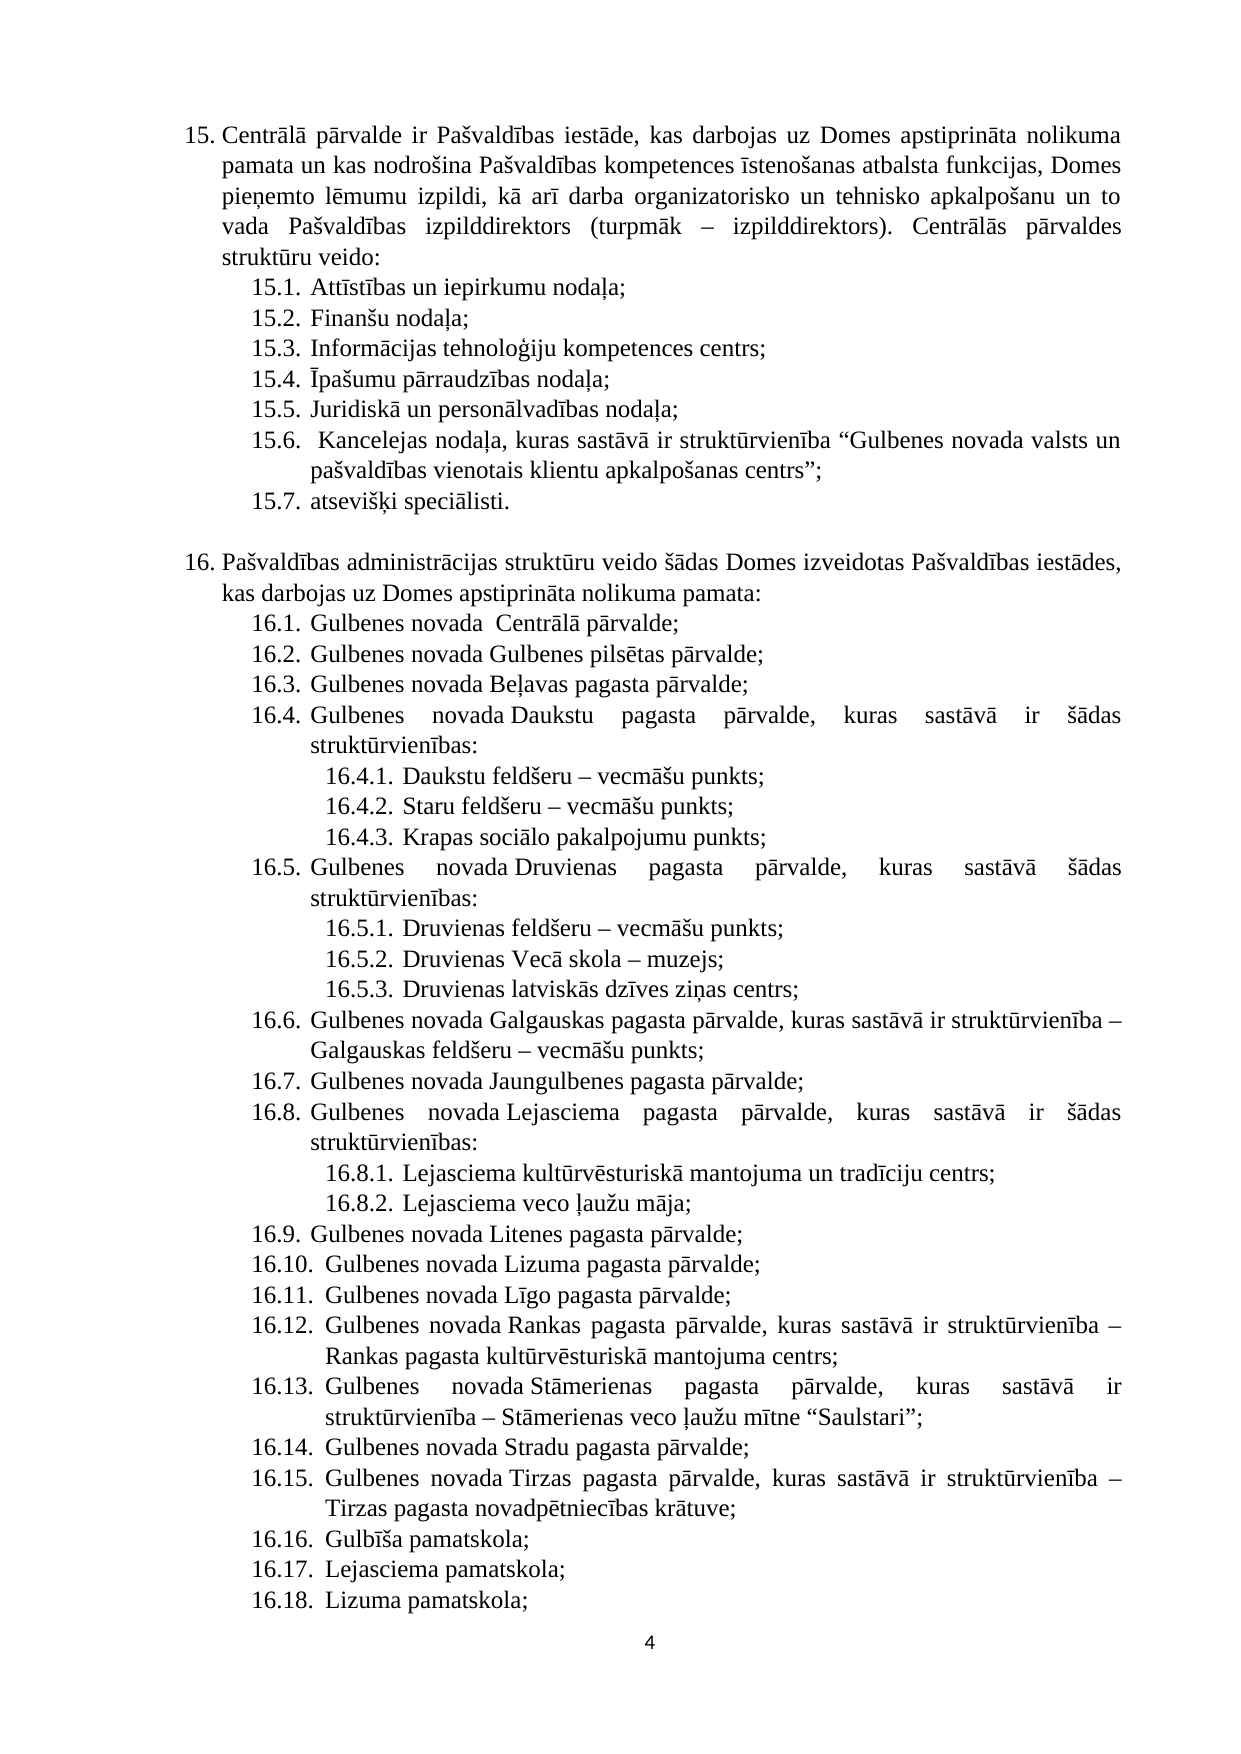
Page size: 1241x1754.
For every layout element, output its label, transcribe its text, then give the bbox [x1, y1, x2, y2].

list Lejasciema veco ļaužu māja; [295, 1186, 1122, 1217]
list Daukstu feldšeru – vecmāšu punkts; [295, 759, 1122, 789]
list Lejasciema pamatskola; [251, 1553, 1122, 1583]
list Informācijas tehnoloģiju kompetences centrs; [251, 332, 1122, 362]
list Druvienas latviskās dzīves ziņas centrs; [295, 973, 1122, 1003]
list Staru feldšeru – vecmāšu punkts; [295, 789, 1122, 820]
list Druvienas feldšeru – vecmāšu punkts; [295, 912, 1122, 942]
list Finanšu nodaļa; [251, 301, 1122, 332]
list Gulbenes novada Līgo pagasta pārvalde; [251, 1278, 1122, 1308]
list Druvienas Vecā skola – muzejs; [295, 942, 1122, 973]
list Centrālā pārvalde ir Pašvaldības iestāde, kas darbojas uz Domes apstiprināta nolikuma pamata un kas nodrošina Pašvaldības kompetences īstenošanas atbalsta funkcijas, Domes pieņemto lēmumu izpildi, kā arī darba organizatorisko un tehnisko apkalpošanu un to vada Pašvaldības izpilddirektors (turpmāk – izpilddirektors). Centrālās pārvaldes struktūru veido: [184, 118, 1122, 271]
list Gulbenes novada Galgauskas pagasta pārvalde, kuras sastāvā ir struktūrvienība – Galgauskas feldšeru – vecmāšu punkts; [251, 1003, 1122, 1064]
list Gulbenes novada Daukstu pagasta pārvalde, kuras sastāvā ir šādas struktūrvienības: [251, 698, 1122, 759]
list Juridiskā un personālvadības nodaļa; [251, 393, 1122, 423]
list Gulbenes novada Jaungulbenes pagasta pārvalde; [251, 1064, 1122, 1095]
list Gulbenes novada Gulbenes pilsētas pārvalde; [251, 637, 1122, 667]
list Gulbenes novada Lejasciema pagasta pārvalde, kuras sastāvā ir šādas struktūrvienības: [251, 1095, 1122, 1156]
list Gulbenes novada Litenes pagasta pārvalde; [251, 1217, 1122, 1247]
list Gulbenes novada Druvienas pagasta pārvalde, kuras sastāvā šādas struktūrvienības: [251, 851, 1122, 912]
list Īpašumu pārraudzības nodaļa; [251, 362, 1122, 393]
list atsevišķi speciālisti. [251, 484, 1122, 515]
list Pašvaldības administrācijas struktūru veido šādas Domes izveidotas Pašvaldības iestādes, kas darbojas uz Domes apstiprināta nolikuma pamata: [184, 545, 1122, 606]
list Kancelejas nodaļa, kuras sastāvā ir struktūrvienība “Gulbenes novada valsts un pašvaldības vienotais klientu apkalpošanas centrs”; [251, 423, 1122, 484]
list Gulbenes novada Tirzas pagasta pārvalde, kuras sastāvā ir struktūrvienība –Tirzas pagasta novadpētniecības krātuve; [251, 1461, 1122, 1522]
list Gulbīša pamatskola; [251, 1522, 1122, 1553]
list Krapas sociālo pakalpojumu punkts; [295, 820, 1122, 851]
list Gulbenes novada Centrālā pārvalde; [251, 606, 1122, 637]
list Gulbenes novada Stāmerienas pagasta pārvalde, kuras sastāvā ir struktūrvienība – Stāmerienas veco ļaužu mītne “Saulstari”; [251, 1369, 1122, 1431]
list Gulbenes novada Rankas pagasta pārvalde, kuras sastāvā ir struktūrvienība –Rankas pagasta kultūrvēsturiskā mantojuma centrs; [251, 1308, 1122, 1369]
list Lizuma pamatskola; [251, 1583, 1122, 1614]
list Attīstības un iepirkumu nodaļa; [251, 271, 1122, 301]
list Lejasciema kultūrvēsturiskā mantojuma un tradīciju centrs; [295, 1156, 1122, 1186]
list Gulbenes novada Lizuma pagasta pārvalde; [251, 1247, 1122, 1278]
list Gulbenes novada Stradu pagasta pārvalde; [251, 1431, 1122, 1461]
list Gulbenes novada Beļavas pagasta pārvalde; [251, 667, 1122, 698]
